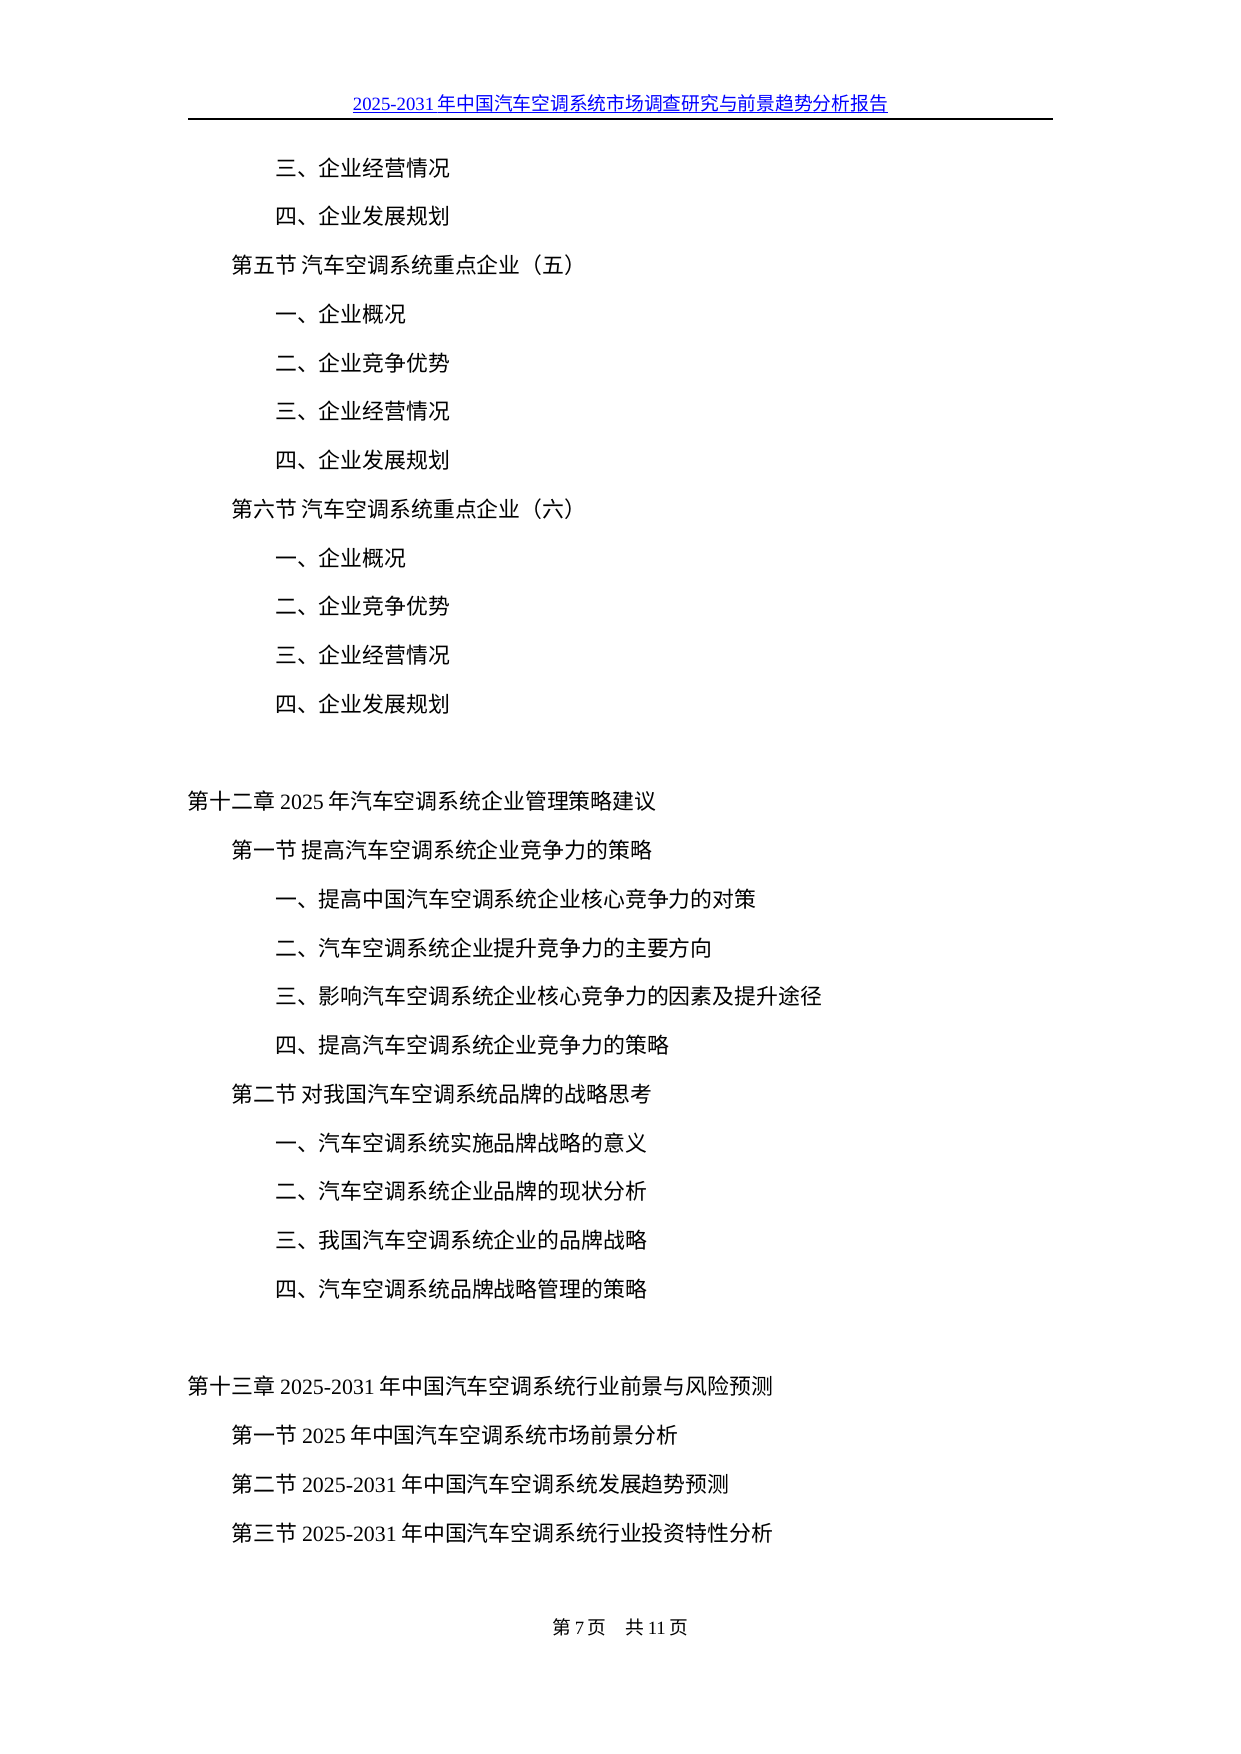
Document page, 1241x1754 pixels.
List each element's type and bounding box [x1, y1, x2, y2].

text [187, 150, 1053, 1548]
